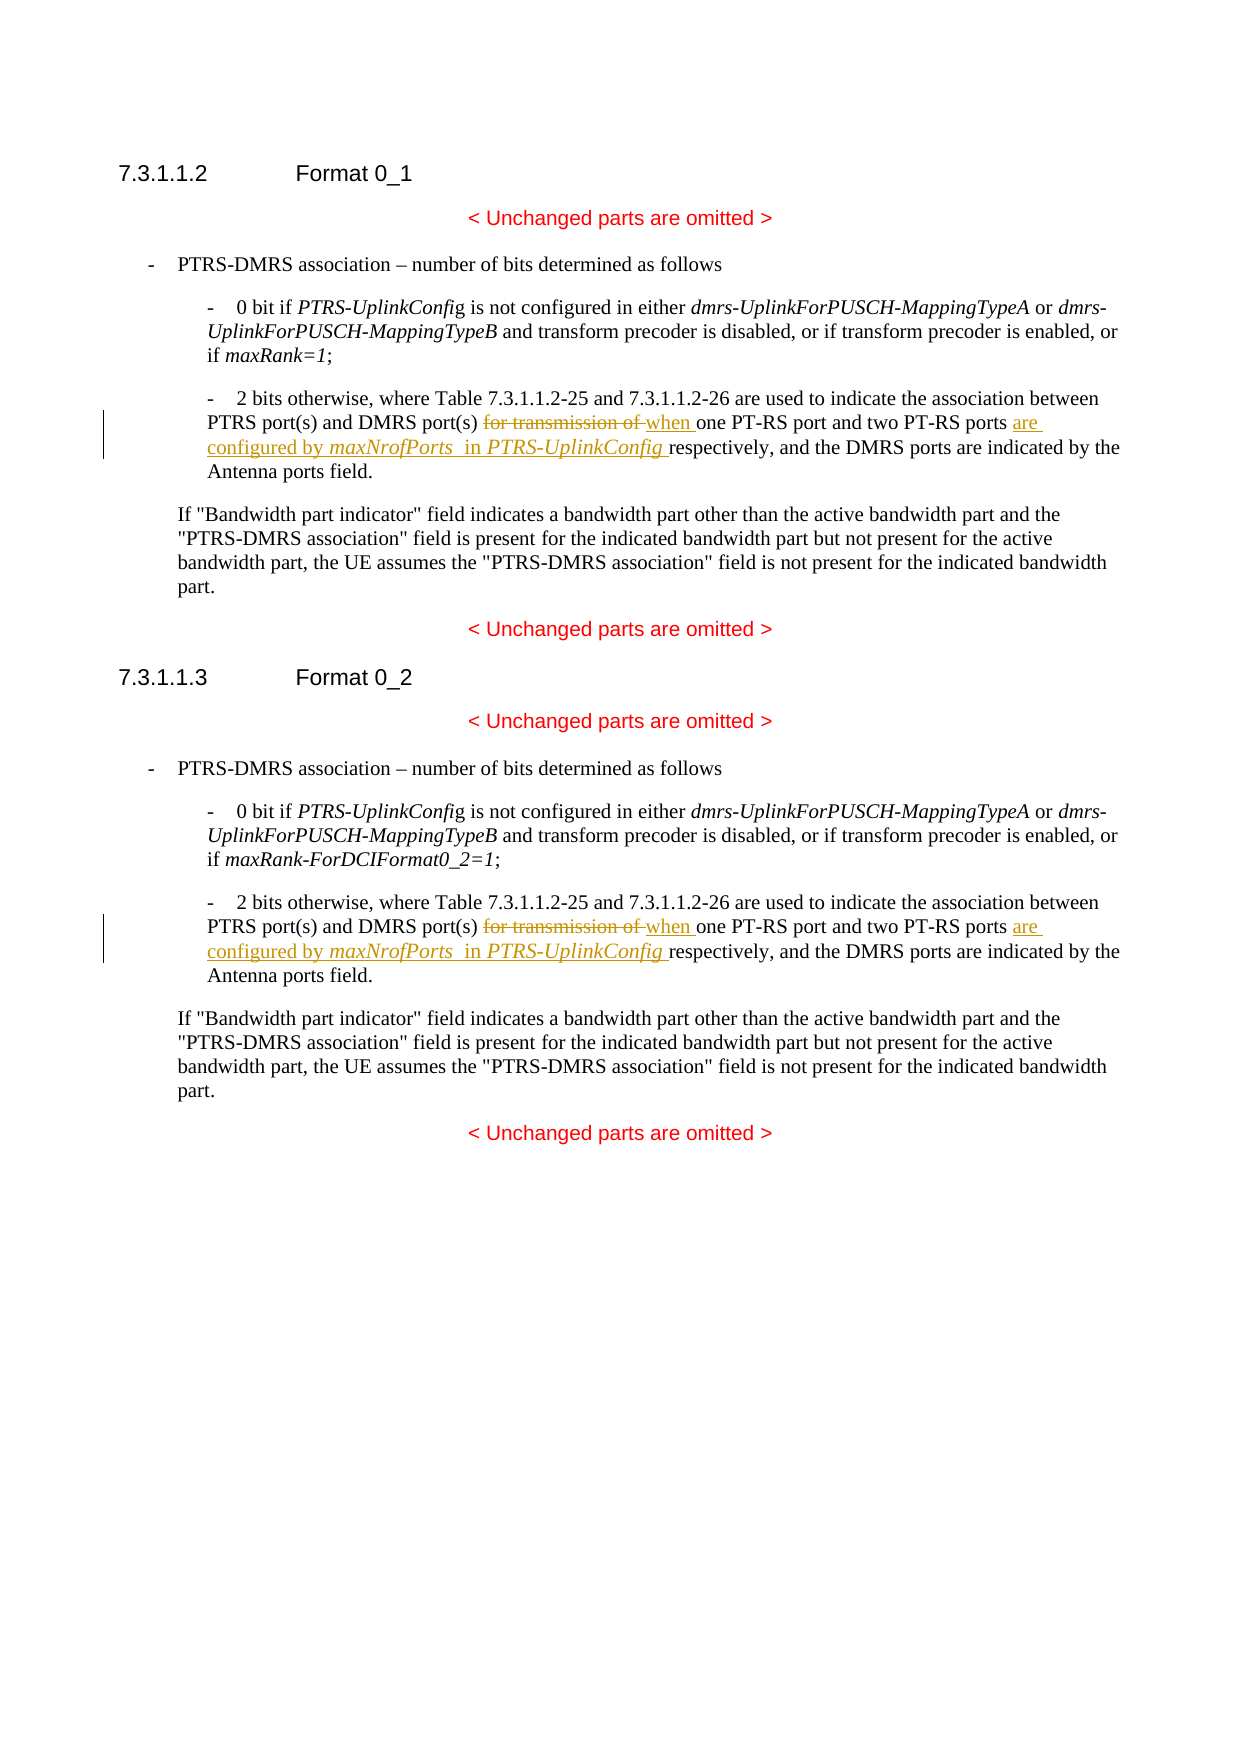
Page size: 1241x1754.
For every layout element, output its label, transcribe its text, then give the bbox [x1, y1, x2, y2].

text - PTRS-DMRS association – number of bits determined as follows [148, 756, 1122, 780]
subtitle 7.3.1.1.2 Format 0_1 [118, 160, 1122, 187]
text < Unchanged parts are omitted > [118, 1121, 1122, 1145]
text < Unchanged parts are omitted > [118, 709, 1122, 733]
text - 2 bits otherwise, where Table 7.3.1.1.2-25 and 7.3.1.1.2-26 are used to indicate the association between PTRS port(s) and DMRS port(s) one PT-RS port and two PT-RS ports respectively, and the DMRS ports are indicated by the Antenna ports field. [207, 890, 1122, 987]
text - 2 bits otherwise, where Table 7.3.1.1.2-25 and 7.3.1.1.2-26 are used to indicate the association between PTRS port(s) and DMRS port(s) one PT-RS port and two PT-RS ports respectively, and the DMRS ports are indicated by the Antenna ports field. [207, 386, 1122, 483]
text - PTRS-DMRS association – number of bits determined as follows [148, 252, 1122, 276]
subtitle 7.3.1.1.3 Format 0_2 [118, 664, 1122, 690]
text < Unchanged parts are omitted > [118, 205, 1122, 229]
text < Unchanged parts are omitted > [118, 617, 1122, 641]
text If "Bandwidth part indicator" field indicates a bandwidth part other than the active bandwidth part and the "PTRS-DMRS association" field is present for the indicated bandwidth part but not present for the active bandwidth part, the UE assumes the "PTRS-DMRS association" field is not present for the indicated bandwidth part. [177, 1006, 1122, 1102]
text - 0 bit if PTRS-UplinkConfig is not configured in either dmrs-UplinkForPUSCH-MappingTypeA or dmrs-UplinkForPUSCH-MappingTypeB and transform precoder is disabled, or if transform precoder is enabled, or if maxRank-ForDCIFormat0_2=1; [207, 799, 1122, 871]
text - 0 bit if PTRS-UplinkConfig is not configured in either dmrs-UplinkForPUSCH-MappingTypeA or dmrs-UplinkForPUSCH-MappingTypeB and transform precoder is disabled, or if transform precoder is enabled, or if maxRank=1; [207, 295, 1122, 367]
text If "Bandwidth part indicator" field indicates a bandwidth part other than the active bandwidth part and the "PTRS-DMRS association" field is present for the indicated bandwidth part but not present for the active bandwidth part, the UE assumes the "PTRS-DMRS association" field is not present for the indicated bandwidth part. [177, 502, 1122, 598]
